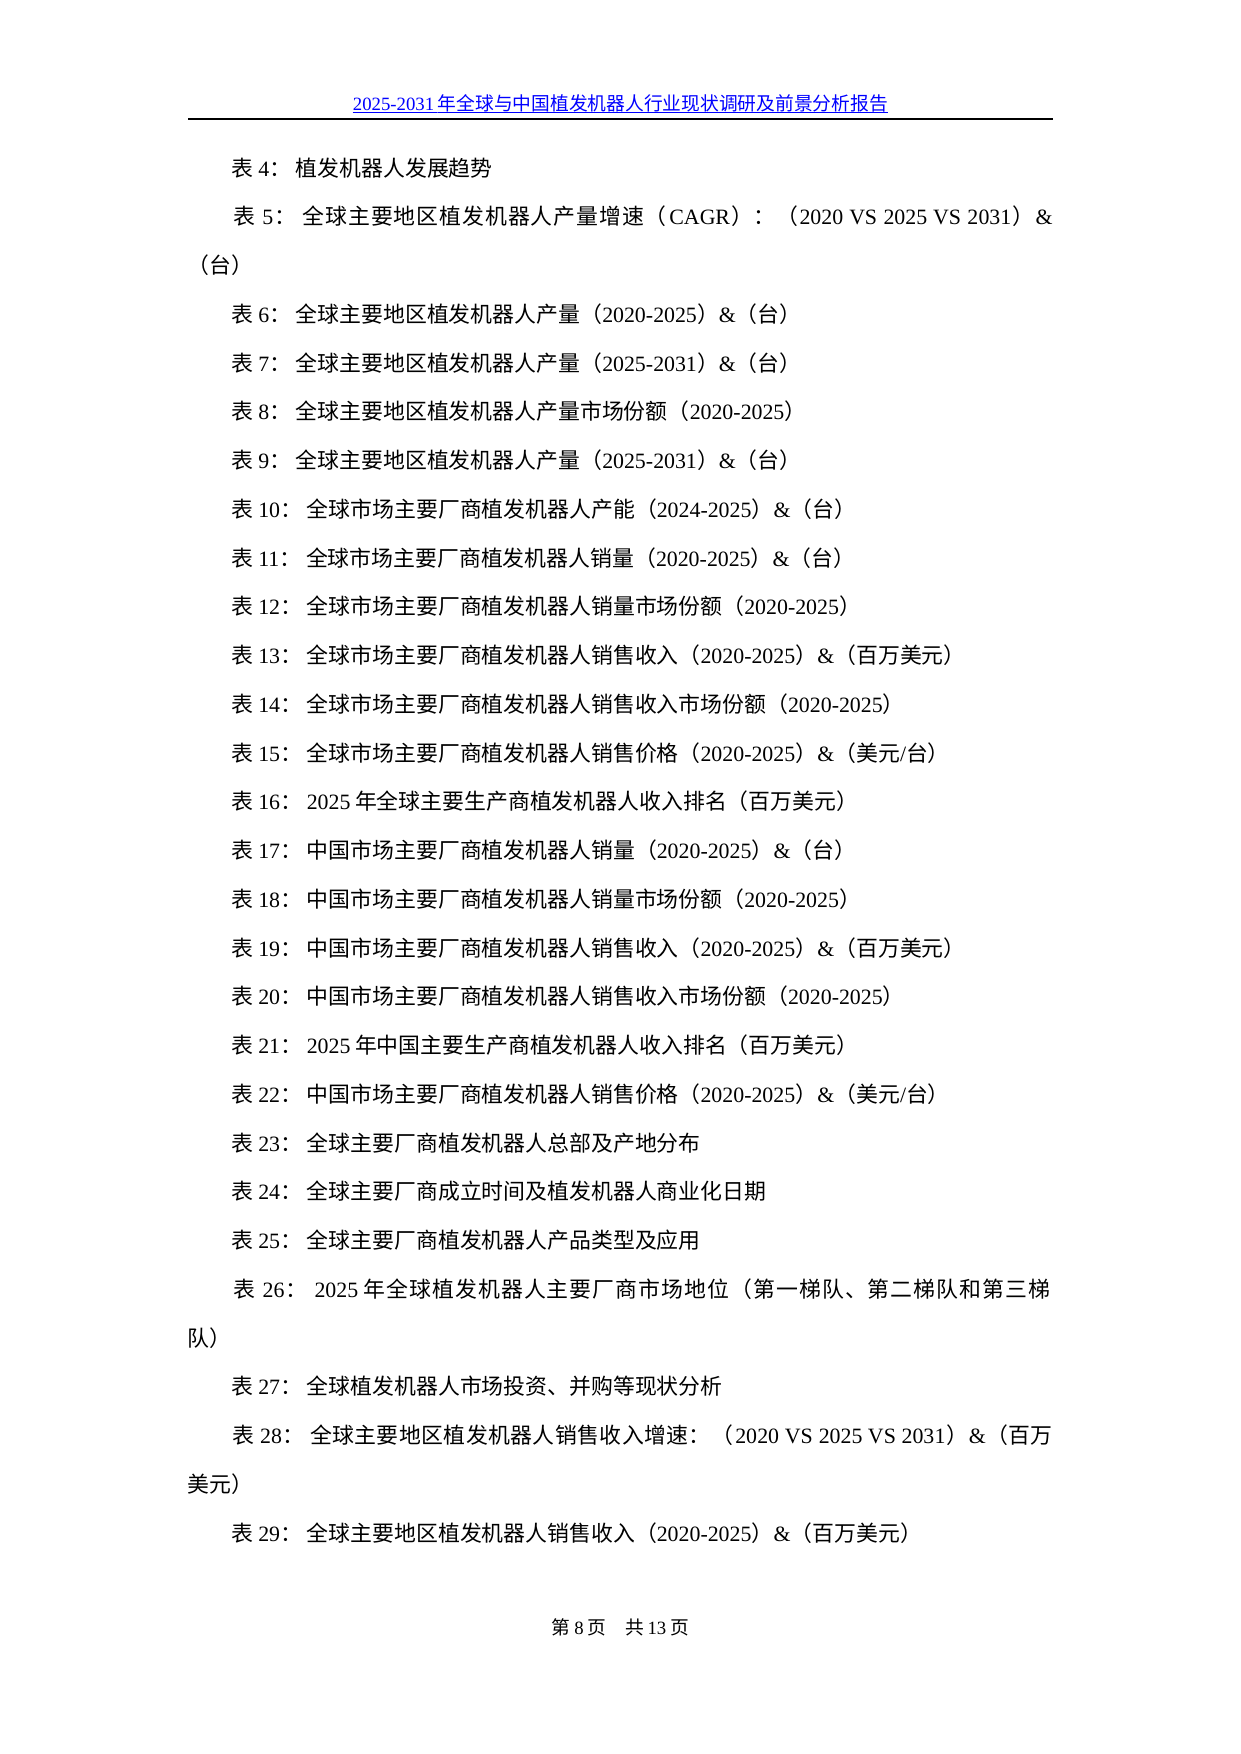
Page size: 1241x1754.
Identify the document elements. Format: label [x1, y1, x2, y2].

text [187, 150, 1053, 1548]
